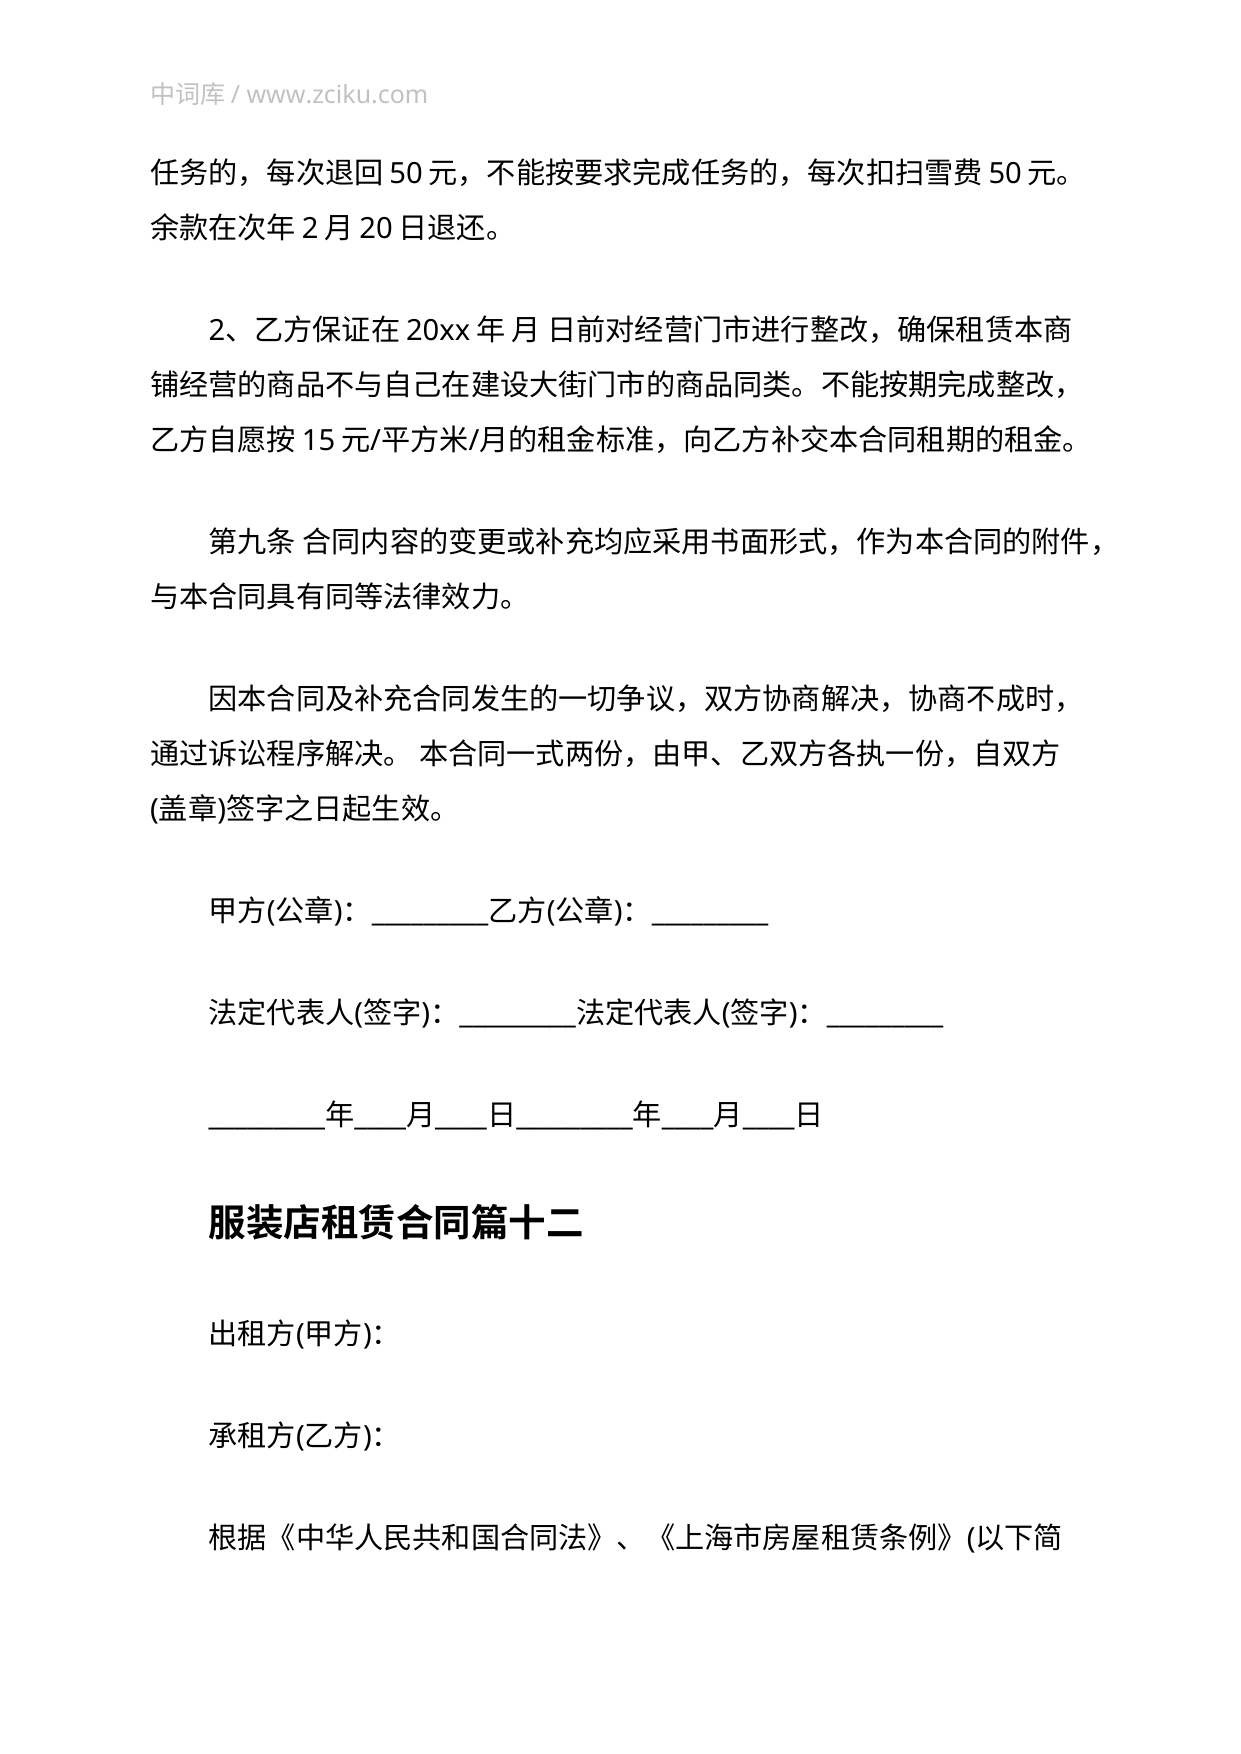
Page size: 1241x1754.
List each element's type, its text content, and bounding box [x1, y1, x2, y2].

text 2、乙方保证在20xx年 月 日前对经营门市进行整改，确保租赁本商铺经营的商品不与自己在建设大街门市的商品同类。不能按期完成整改，乙方自愿按15元/平方米/月的租金标准，向乙方补交本合同租期的租金。 [150, 307, 1090, 459]
text 甲方(公章)：_________乙方(公章)：_________ [150, 887, 1090, 930]
text 承租方(乙方)： [150, 1413, 1090, 1455]
text 第九条 合同内容的变更或补充均应采用书面形式，作为本合同的附件，与本合同具有同等法律效力。 [150, 519, 1090, 616]
text 出租方(甲方)： [150, 1311, 1090, 1353]
text _________年____月____日_________年____月____日 [150, 1091, 1090, 1134]
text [150, 150, 1090, 247]
text 服装店租赁合同篇十二 [150, 1193, 1090, 1247]
text 因本合同及补充合同发生的一切争议，双方协商解决，协商不成时，通过诉讼程序解决。 本合同一式两份，由甲、乙双方各执一份，自双方(盖章)签字之日起生效。 [150, 676, 1090, 828]
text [150, 1514, 1090, 1557]
text 法定代表人(签字)：_________法定代表人(签字)：_________ [150, 989, 1090, 1032]
